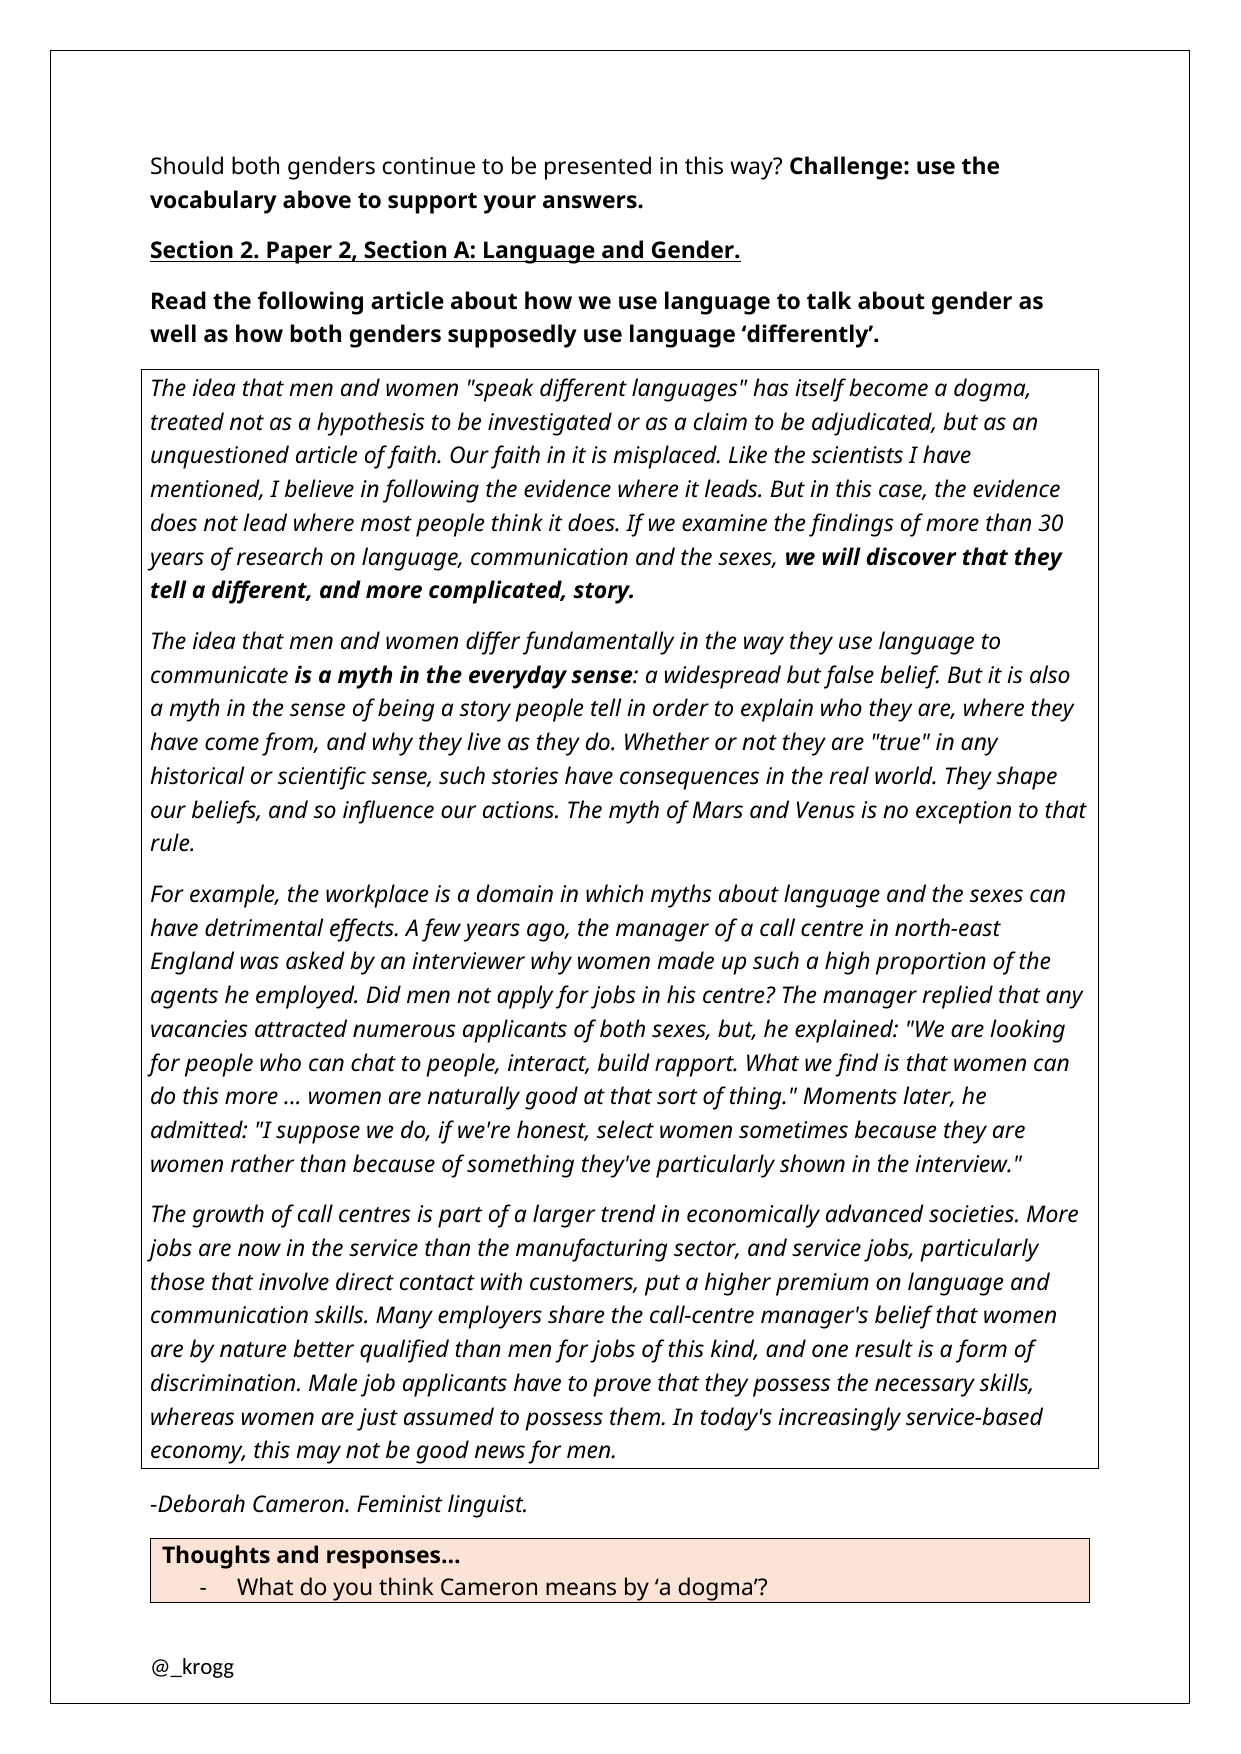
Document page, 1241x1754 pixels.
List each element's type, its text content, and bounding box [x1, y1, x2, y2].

text The idea that men and women differ fundamentally in the way they use language to communicate is a myth in the everyday sense: a widespread but false belief. But it is also a myth in the sense of being a story people tell in order to explain who they are, where they have come from, and why they live as they do. Whether or not they are "true" in any historical or scientific sense, such stories have consequences in the real world. They shape our beliefs, and so influence our actions. The myth of Mars and Venus is no exception to that rule. [142, 622, 1098, 858]
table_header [151, 1539, 1089, 1602]
text The growth of call centres is part of a larger trend in economically advanced societies. More jobs are now in the service than the manufacturing sector, and service jobs, particularly those that involve direct contact with customers, put a higher premium on language and communication skills. Many employers share the call-centre manager's belief that women are by nature better qualified than men for jobs of this kind, and one result is a form of discrimination. Male job applicants have to prove that they possess the necessary skills, whereas women are just assumed to possess them. In today's increasingly service-based economy, this may not be good news for men. [142, 1195, 1098, 1468]
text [150, 150, 1090, 215]
text Read the following article about how we use language to talk about gender as well as how both genders supposedly use language ‘differently’. [150, 284, 1090, 349]
text The idea that men and women "speak different languages" has itself become a dogma, treated not as a hypothesis to be investigated or as a claim to be adjudicated, but as an unquestioned article of faith. Our faith in it is misplaced. Like the scientists I have mentioned, I believe in following the evidence where it leads. But in this case, the evidence does not lead where most people think it does. If we examine the findings of more than 30 years of research on language, communication and the sexes, we will discover that they tell a different, and more complicated, story. [142, 370, 1098, 606]
text Section 2. Paper 2, Section A: Language and Gender. [150, 234, 1090, 265]
text -Deborah Cameron. Feminist linguist. [150, 1488, 1090, 1519]
text For example, the workplace is a domain in which myths about language and the sexes can have detrimental effects. A few years ago, the manager of a call centre in north-east England was asked by an interviewer why women made up such a high proportion of the agents he employed. Did men not apply for jobs in his centre? The manager replied that any vacancies attracted numerous applicants of both sexes, but, he explained: "We are looking for people who can chat to people, interact, build rapport. What we find is that women can do this more ... women are naturally good at that sort of thing." Moments later, he admitted: "I suppose we do, if we're honest, select women sometimes because they are women rather than because of something they've particularly shown in the interview." [142, 874, 1098, 1179]
